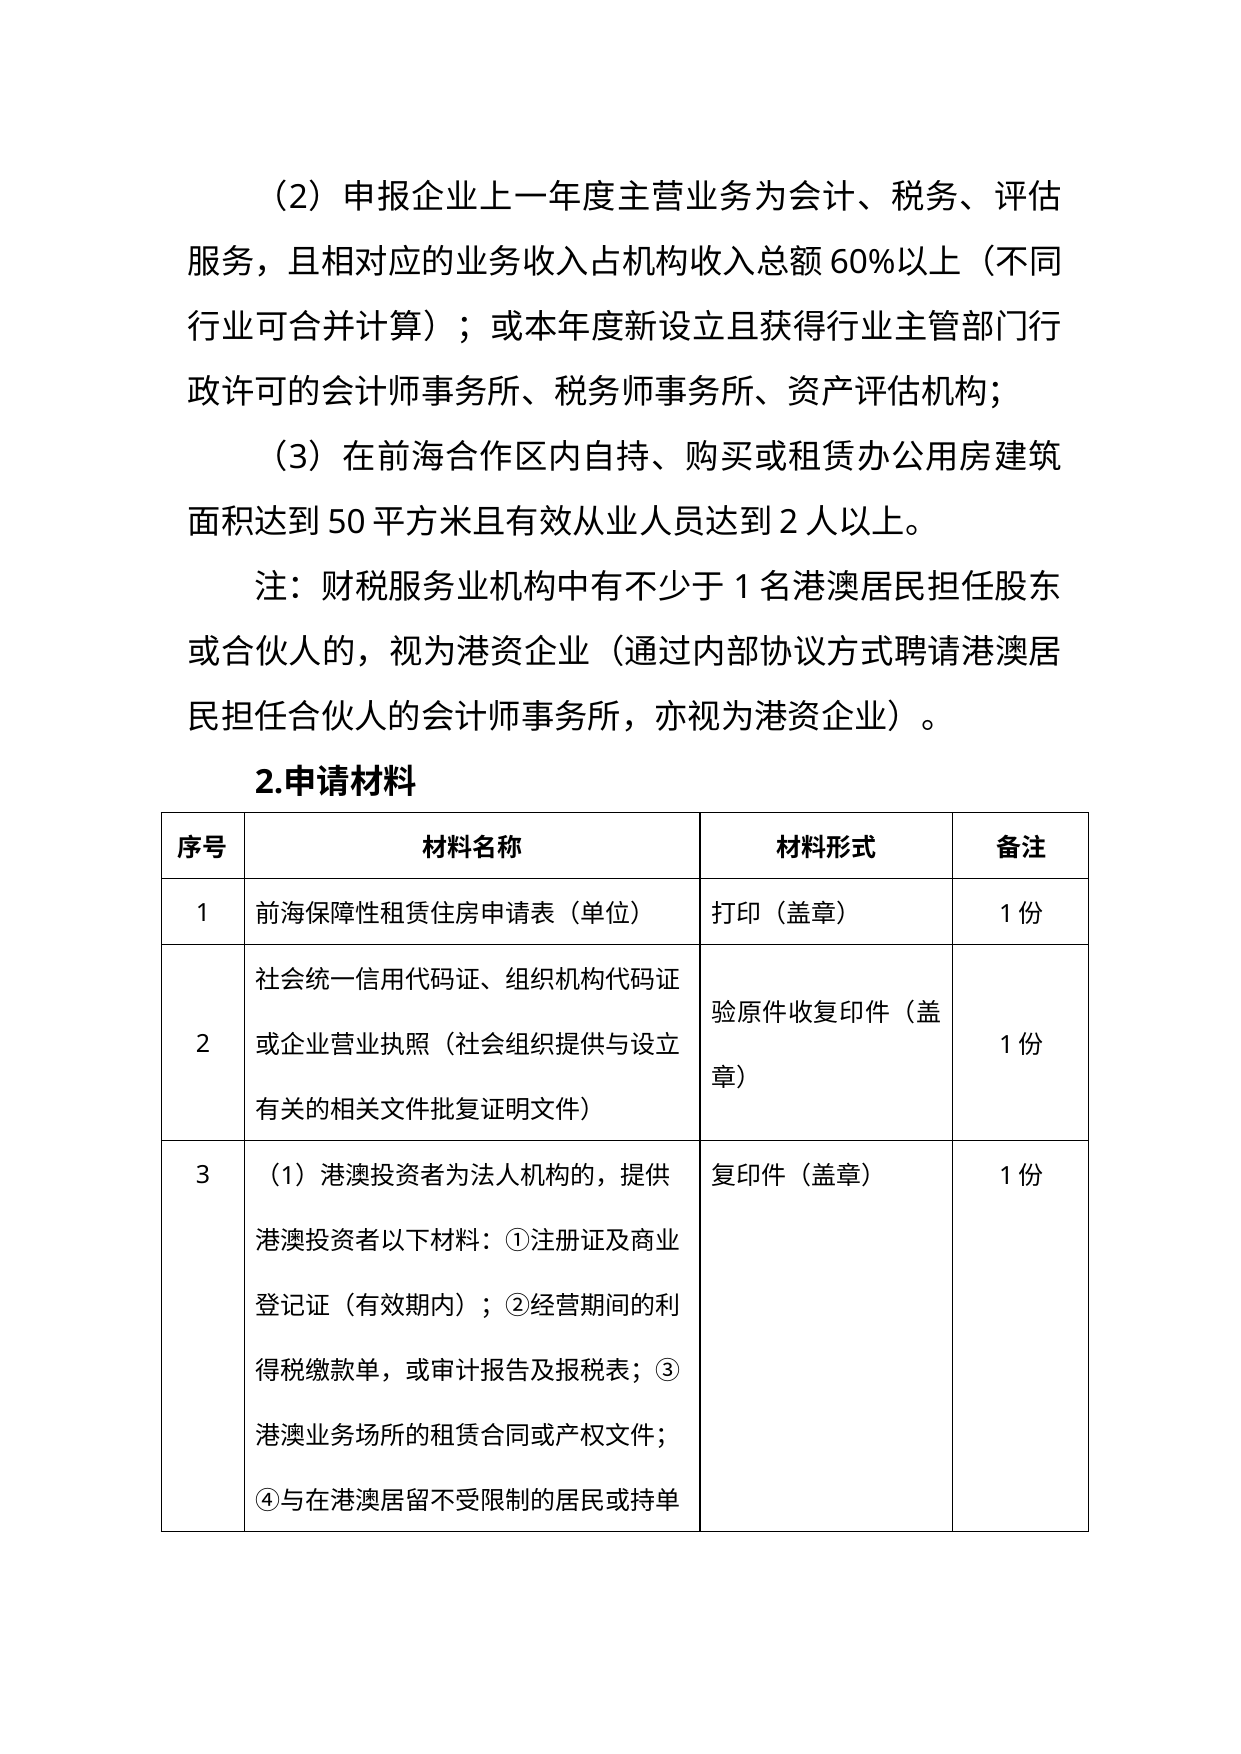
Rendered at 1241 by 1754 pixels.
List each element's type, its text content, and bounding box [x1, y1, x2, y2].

table_header 序号 [162, 813, 244, 878]
list （3）在前海合作区内自持、购买或租赁办公用房建筑面积达到50平方米且有效从业人员达到2人以上。 [187, 422, 1062, 552]
table_cell 复印件（盖章） [701, 1141, 952, 1531]
table_cell 1 [162, 879, 244, 944]
table_header 材料形式 [701, 813, 952, 878]
table_cell 2 [162, 945, 244, 1140]
list （2）申报企业上一年度主营业务为会计、税务、评估服务，且相对应的业务收入占机构收入总额60%以上（不同行业可合并计算）；或本年度新设立且获得行业主管部门行政许可的会计师事务所、税务师事务所、资产评估机构； [187, 162, 1062, 422]
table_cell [245, 1141, 699, 1531]
text 注：财税服务业机构中有不少于1名港澳居民担任股东或合伙人的，视为港资企业（通过内部协议方式聘请港澳居民担任合伙人的会计师事务所，亦视为港资企业）。 [187, 552, 1062, 747]
table_header 材料名称 [245, 813, 699, 878]
table_cell 打印（盖章） [701, 879, 952, 944]
table_cell 1份 [953, 1141, 1088, 1531]
table_header 备注 [953, 813, 1088, 878]
text 2.申请材料 [187, 747, 1062, 812]
table_cell 社会统一信用代码证、组织机构代码证或企业营业执照（社会组织提供与设立有关的相关文件批复证明文件） [245, 945, 699, 1140]
table_cell 验原件收复印件（盖章） [701, 945, 952, 1140]
table_cell 1份 [953, 945, 1088, 1140]
table_cell 3 [162, 1141, 244, 1531]
table_cell 1份 [953, 879, 1088, 944]
table_cell 前海保障性租赁住房申请表（单位） [245, 879, 699, 944]
